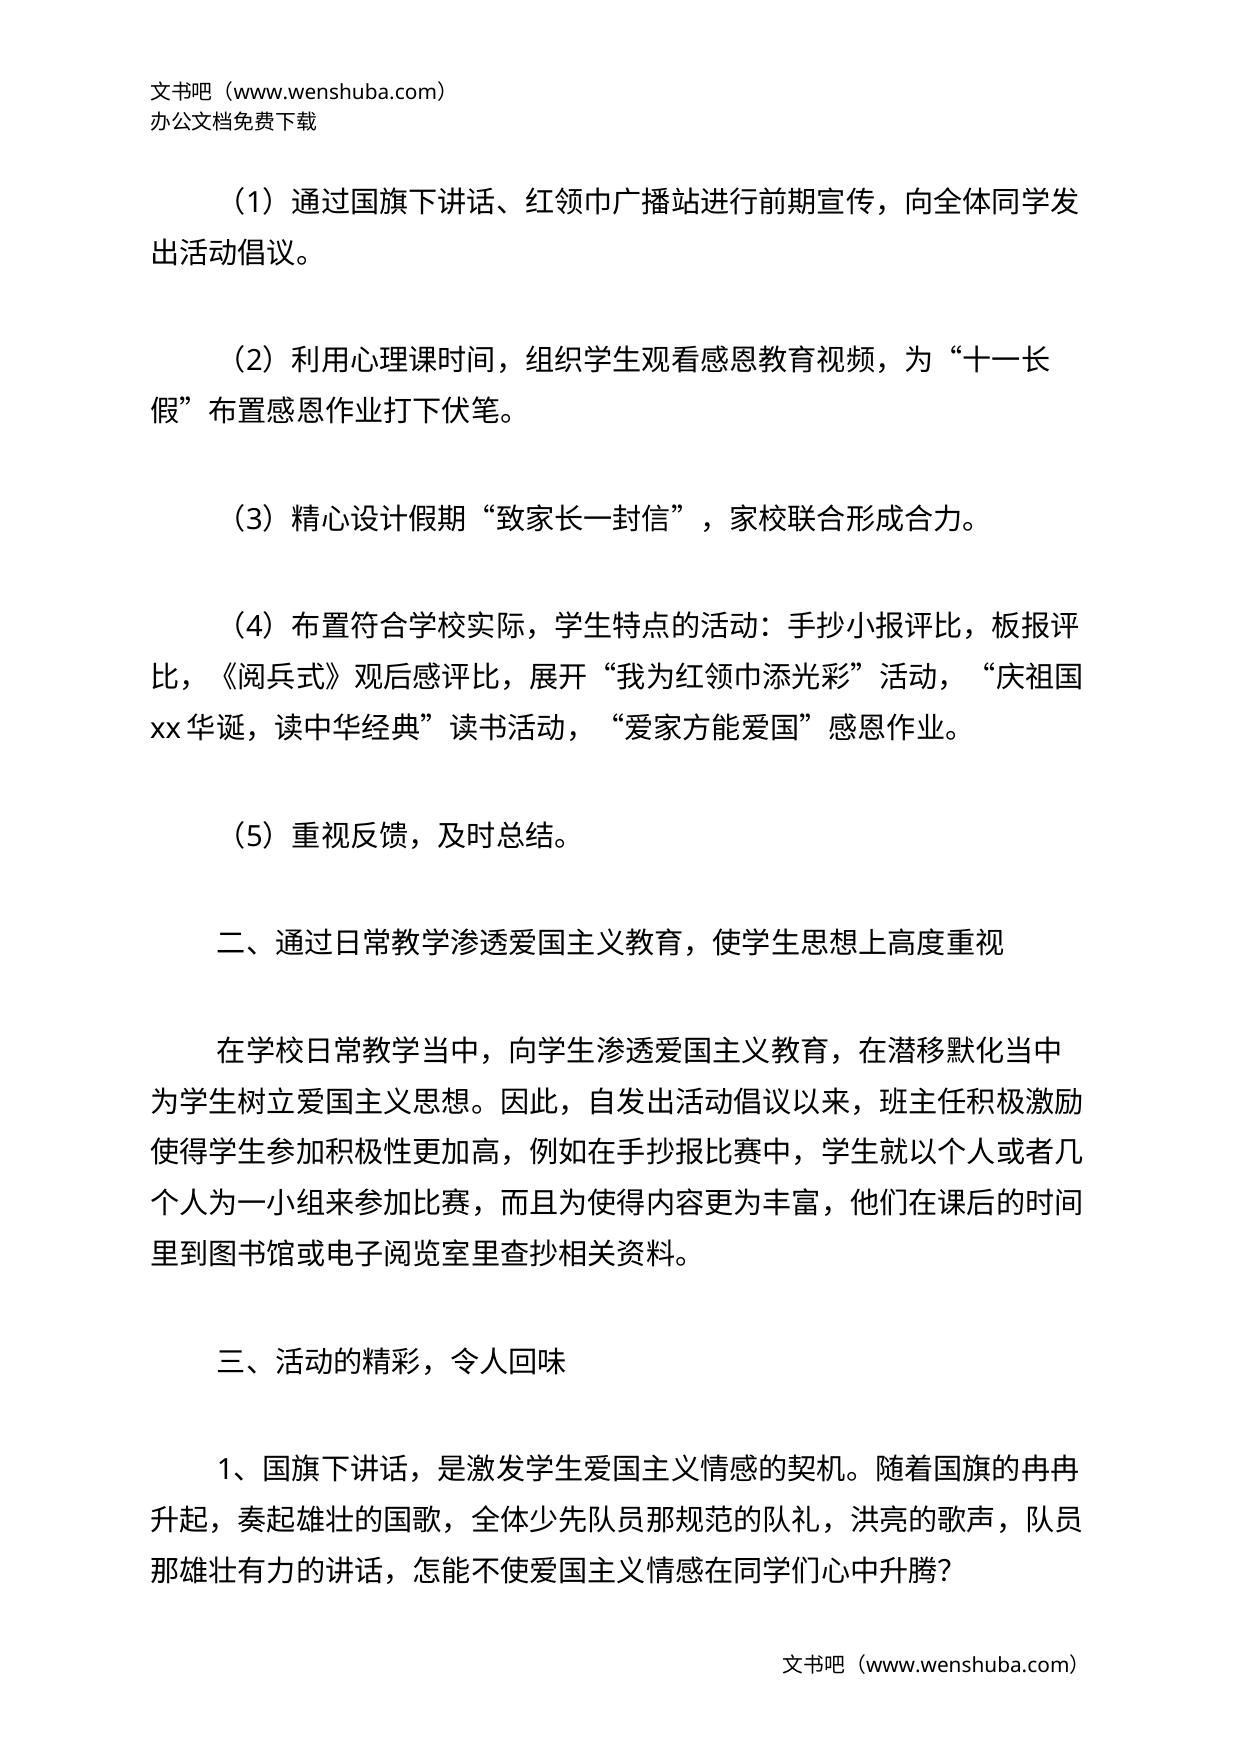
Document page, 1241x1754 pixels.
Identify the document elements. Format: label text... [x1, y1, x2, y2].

text （4）布置符合学校实际，学生特点的活动：手抄小报评比，板报评比，《阅兵式》观后感评比，展开“我为红领巾添光彩”活动，“庆祖国xx华诞，读中华经典”读书活动，“爱家方能爱国”感恩作业。 [150, 603, 1090, 747]
text 在学校日常教学当中，向学生渗透爱国主义教育，在潜移默化当中为学生树立爱国主义思想。因此，自发出活动倡议以来，班主任积极激励使得学生参加积极性更加高，例如在手抄报比赛中，学生就以个人或者几个人为一小组来参加比赛，而且为使得内容更为丰富，他们在课后的时间里到图书馆或电子阅览室里查抄相关资料。 [150, 1028, 1090, 1273]
text 三、活动的精彩，令人回味 [150, 1338, 1090, 1380]
text 1、国旗下讲话，是激发学生爱国主义情感的契机。随着国旗的冉冉升起，奏起雄壮的国歌，全体少先队员那规范的队礼，洪亮的歌声，队员那雄壮有力的讲话，怎能不使爱国主义情感在同学们心中升腾？ [150, 1446, 1090, 1589]
text （2）利用心理课时间，组织学生观看感恩教育视频，为“十一长假”布置感恩作业打下伏笔。 [150, 337, 1090, 430]
text （5）重视反馈，及时总结。 [150, 812, 1090, 855]
text （1）通过国旗下讲话、红领巾广播站进行前期宣传，向全体同学发出活动倡议。 [150, 178, 1090, 272]
text （3）精心设计假期“致家长一封信”，家校联合形成合力。 [150, 495, 1090, 538]
text 二、通过日常教学渗透爱国主义教育，使学生思想上高度重视 [150, 920, 1090, 962]
